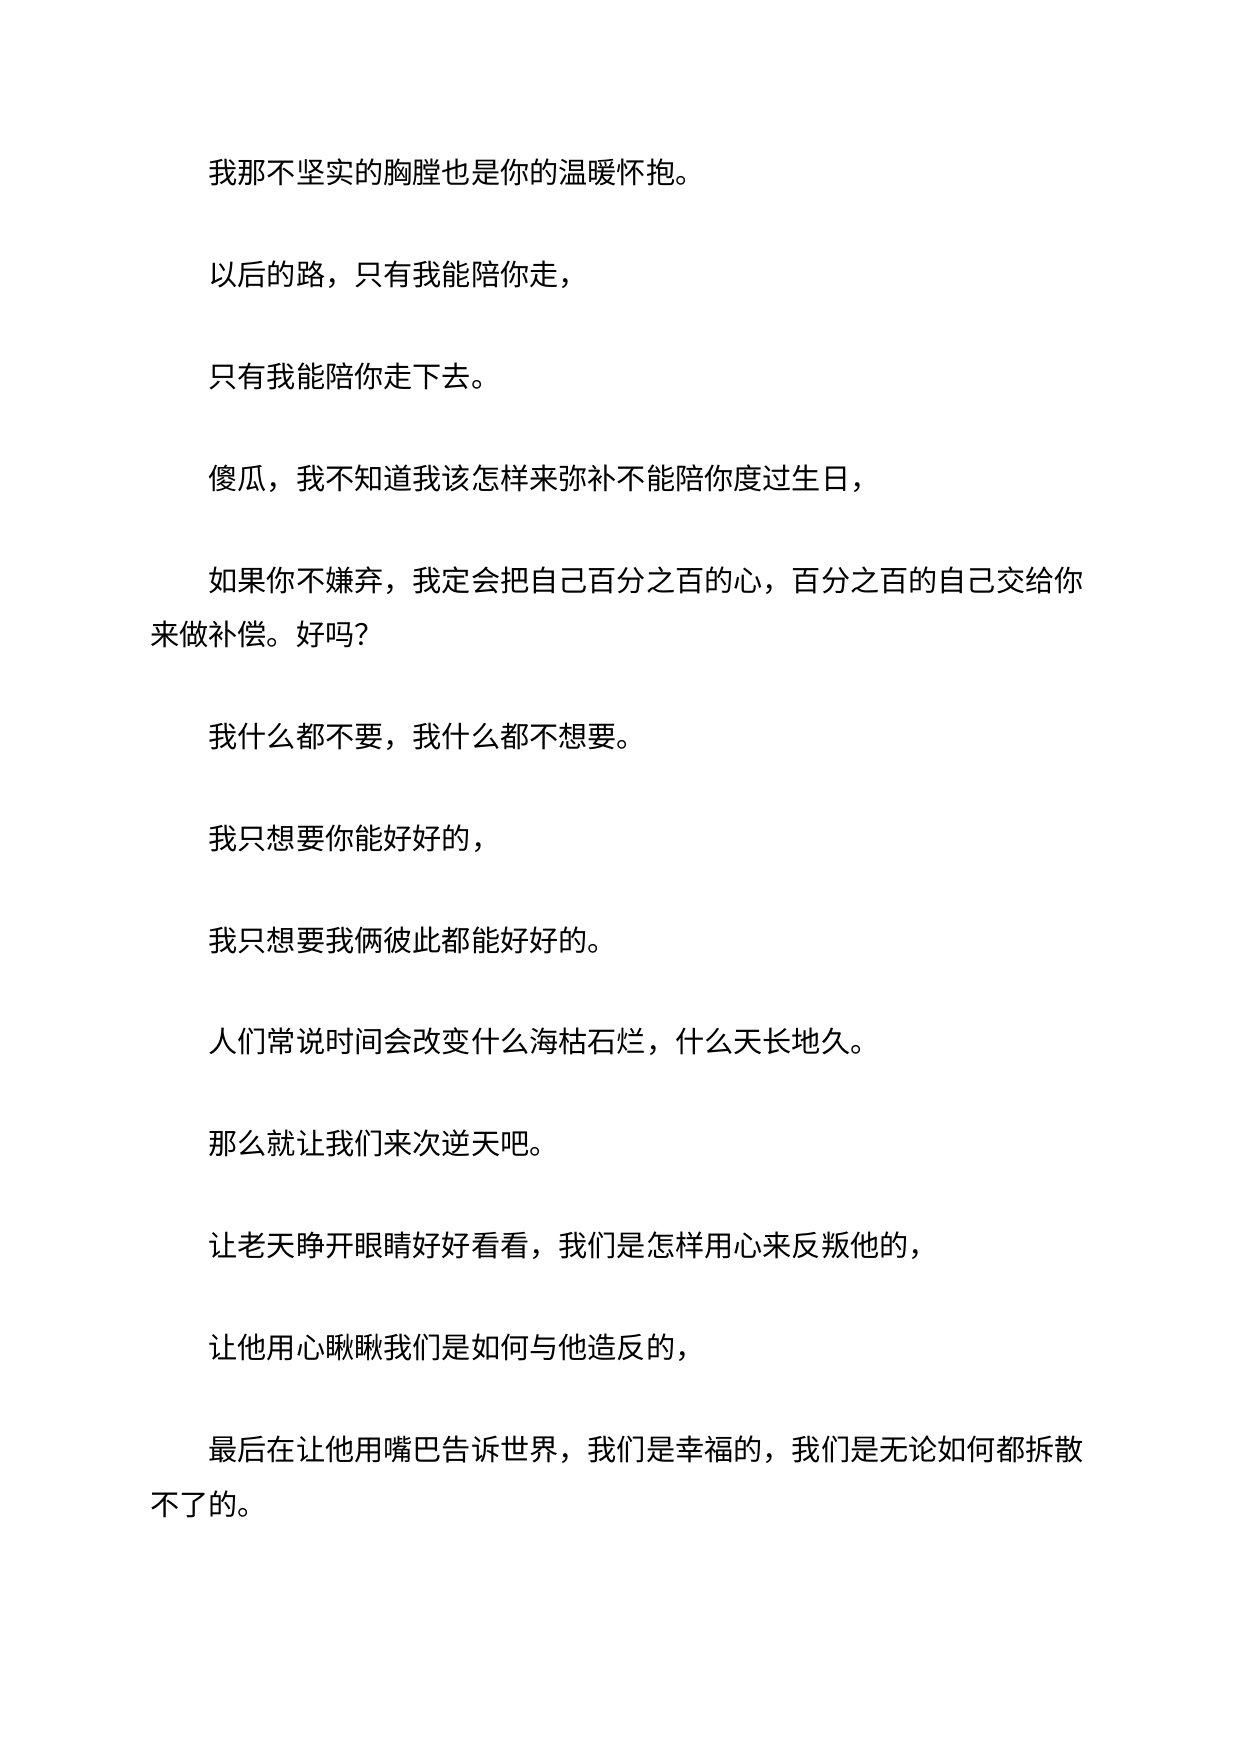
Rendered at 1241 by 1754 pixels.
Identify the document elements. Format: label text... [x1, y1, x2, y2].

text 我只想要你能好好的， [150, 816, 1090, 858]
text 我只想要我俩彼此都能好好的。 [150, 917, 1090, 959]
text 我那不坚实的胸膛也是你的温暖怀抱。 [150, 150, 1090, 192]
text 让他用心瞅瞅我们是如何与他造反的， [150, 1324, 1090, 1367]
text 傻瓜，我不知道我该怎样来弥补不能陪你度过生日， [150, 455, 1090, 498]
text 人们常说时间会改变什么海枯石烂，什么天长地久。 [150, 1019, 1090, 1061]
text 如果你不嫌弃，我定会把自己百分之百的心，百分之百的自己交给你来做补偿。好吗？ [150, 557, 1090, 654]
text 以后的路，只有我能陪你走， [150, 252, 1090, 294]
text 最后在让他用嘴巴告诉世界，我们是幸福的，我们是无论如何都拆散不了的。 [150, 1426, 1090, 1523]
text 只有我能陪你走下去。 [150, 353, 1090, 396]
text 我什么都不要，我什么都不想要。 [150, 714, 1090, 756]
text 那么就让我们来次逆天吧。 [150, 1121, 1090, 1163]
text 让老天睁开眼睛好好看看，我们是怎样用心来反叛他的， [150, 1223, 1090, 1265]
